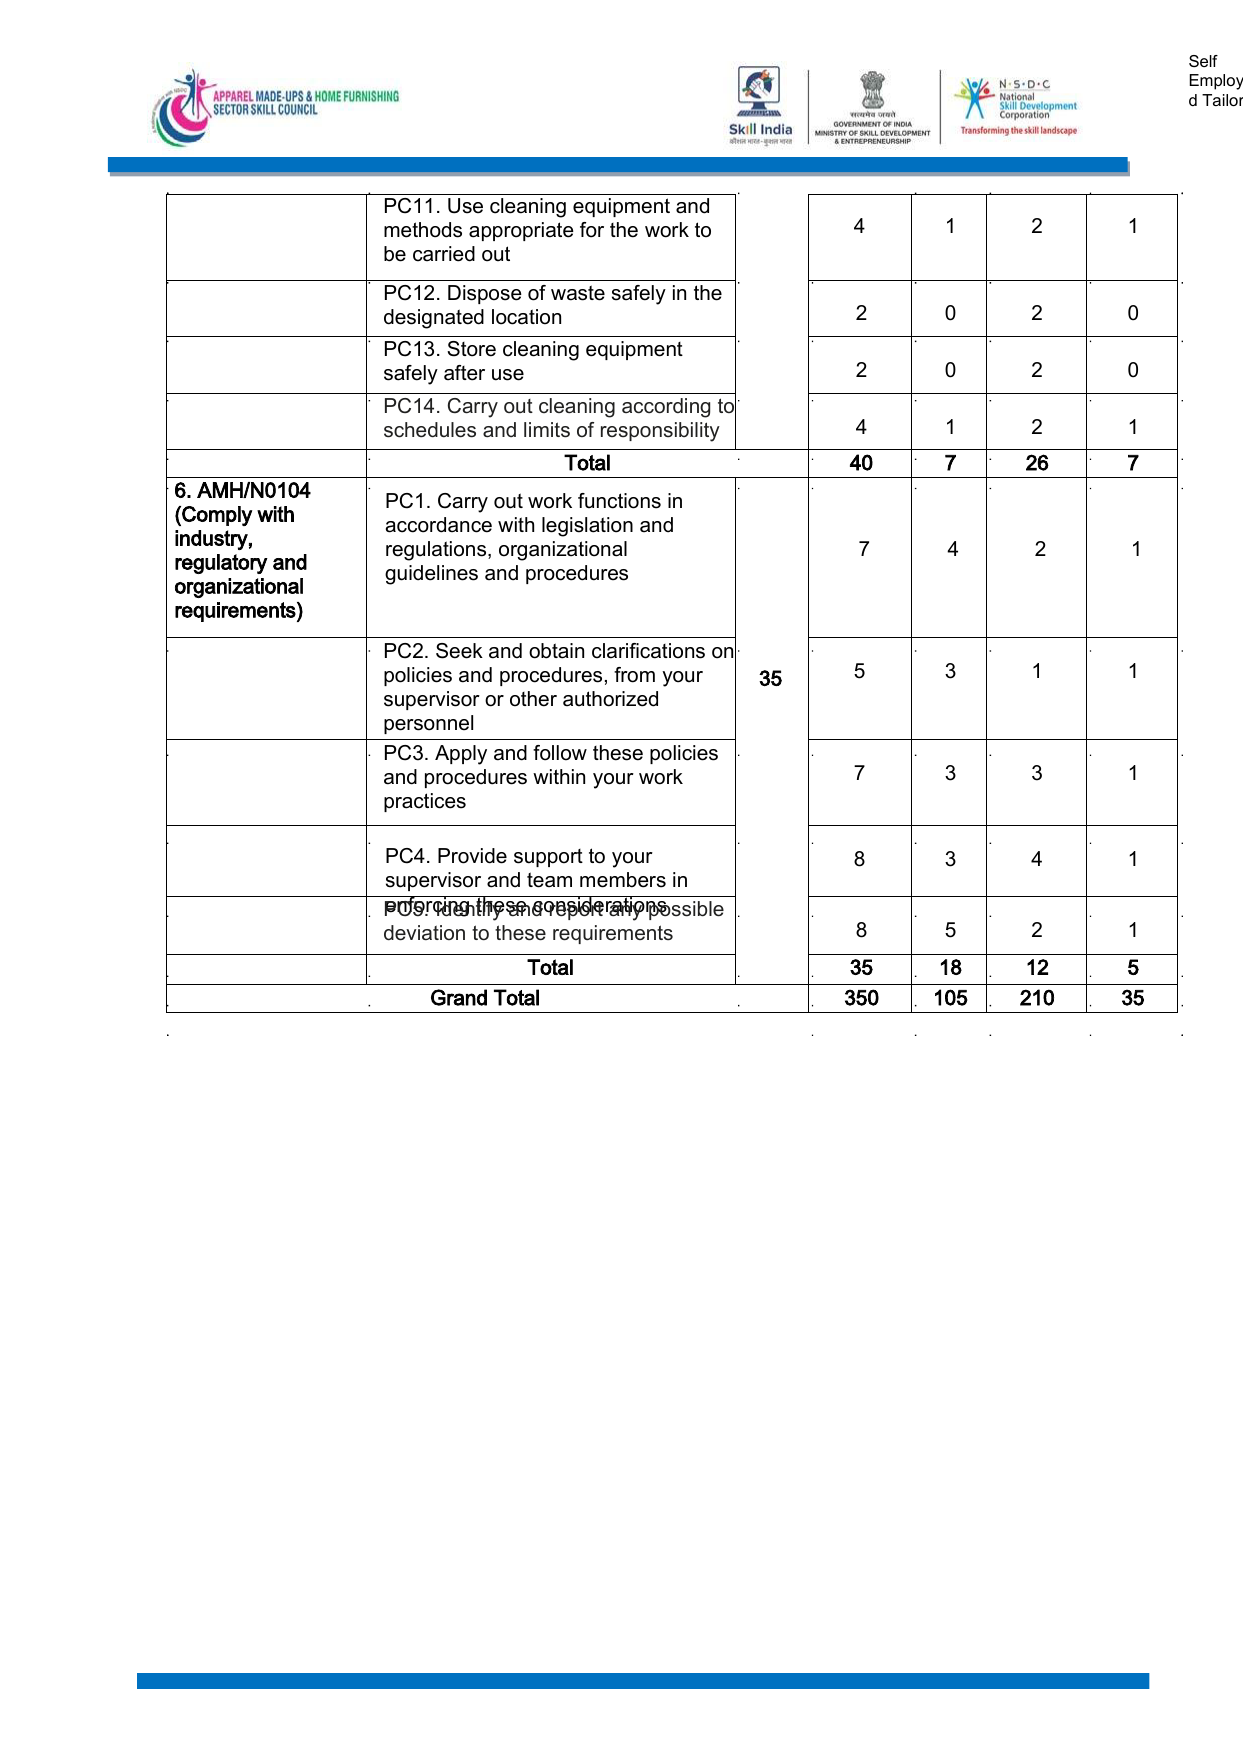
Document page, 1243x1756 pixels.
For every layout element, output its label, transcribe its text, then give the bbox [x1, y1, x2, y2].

table_cell PC2. Seek and obtain clarifications on policies and procedures, from your supervisor or other authorized personnel [367, 638, 735, 739]
table_cell 105 [912, 985, 986, 1012]
table_cell 5 [809, 638, 911, 739]
table_cell [167, 638, 366, 739]
table_cell [167, 450, 366, 477]
table_cell [167, 281, 366, 336]
table_cell [1087, 478, 1177, 637]
table_cell 2 [809, 337, 911, 393]
table_cell [167, 337, 366, 393]
table_cell 0 [1087, 281, 1177, 336]
table_header 4 [809, 195, 911, 279]
table_cell 3 [912, 826, 986, 896]
table_cell 3 [912, 740, 986, 825]
table_cell 2 [987, 897, 1086, 954]
table_cell 5 [1087, 955, 1177, 984]
table_cell PC13. Store cleaning equipment safely after use [367, 337, 735, 393]
table_cell 8 [809, 897, 911, 954]
table_cell 3 [987, 740, 1086, 825]
table_cell 3 [912, 638, 986, 739]
table_cell 12 [987, 955, 1086, 984]
table_cell 4 [987, 826, 1086, 896]
table_cell 1 [1087, 638, 1177, 739]
table_cell 0 [912, 281, 986, 336]
table_cell 1 [987, 638, 1086, 739]
table_cell 2 [987, 281, 1086, 336]
table_cell [167, 897, 366, 954]
table_header 1 [1087, 195, 1177, 279]
text Self Employed Tailor [1188, 52, 1243, 109]
picture [137, 1673, 1150, 1689]
table_cell 1 [912, 394, 986, 449]
table_cell [912, 478, 986, 637]
table_cell Grand Total [167, 985, 808, 1012]
table_cell [367, 826, 735, 896]
table_cell 1 [1087, 826, 1177, 896]
table_cell 7 [809, 740, 911, 825]
table_cell 1 [1087, 740, 1177, 825]
table_cell 210 [987, 985, 1086, 1012]
table_cell 6. AMH/N0104 (Comply with industry, regulatory and organizational requirements) [167, 478, 366, 637]
table_cell [167, 740, 366, 825]
table_cell 7 [912, 450, 986, 477]
table_cell Total [367, 450, 808, 477]
table_cell 7 [1087, 450, 1177, 477]
table_cell [809, 478, 911, 637]
table_cell 0 [1087, 337, 1177, 393]
picture [146, 62, 404, 155]
table_cell PC12. Dispose of waste safely in the designated location [367, 281, 735, 336]
table_cell 1 [1087, 897, 1177, 954]
table_cell Total [367, 955, 735, 984]
picture [723, 61, 1083, 151]
table_cell [167, 955, 366, 984]
table_cell 2 [987, 394, 1086, 449]
table_cell 2 [809, 281, 911, 336]
table_cell [167, 394, 366, 449]
table_header 2 [987, 195, 1086, 279]
table_header PC11. Use cleaning equipment and methods appropriate for the work to be carried out [367, 195, 735, 279]
table_header [167, 195, 366, 279]
table_cell 4 [809, 394, 911, 449]
table_cell [367, 478, 735, 637]
table_cell 35 [809, 955, 911, 984]
table_cell 1 [1087, 394, 1177, 449]
table_cell 40 [809, 450, 911, 477]
table_cell PC5. Identify and report any possible deviation to these requirements [367, 897, 735, 954]
table_cell 8 [809, 826, 911, 896]
table_cell 350 [809, 985, 911, 1012]
table_cell 2 [987, 337, 1086, 393]
table_header 1 [912, 195, 986, 279]
table_cell 0 [912, 337, 986, 393]
table_cell 5 [912, 897, 986, 954]
table_cell [987, 478, 1086, 637]
table_cell PC14. Carry out cleaning according to schedules and limits of responsibility [367, 394, 735, 449]
table_header [736, 194, 808, 449]
table_cell 26 [987, 450, 1086, 477]
table_cell 35 [1087, 985, 1177, 1012]
table_cell PC3. Apply and follow these policies and procedures within your work practices [367, 740, 735, 825]
table_cell 18 [912, 955, 986, 984]
table_cell 35 [736, 478, 808, 984]
table_cell [167, 826, 366, 896]
